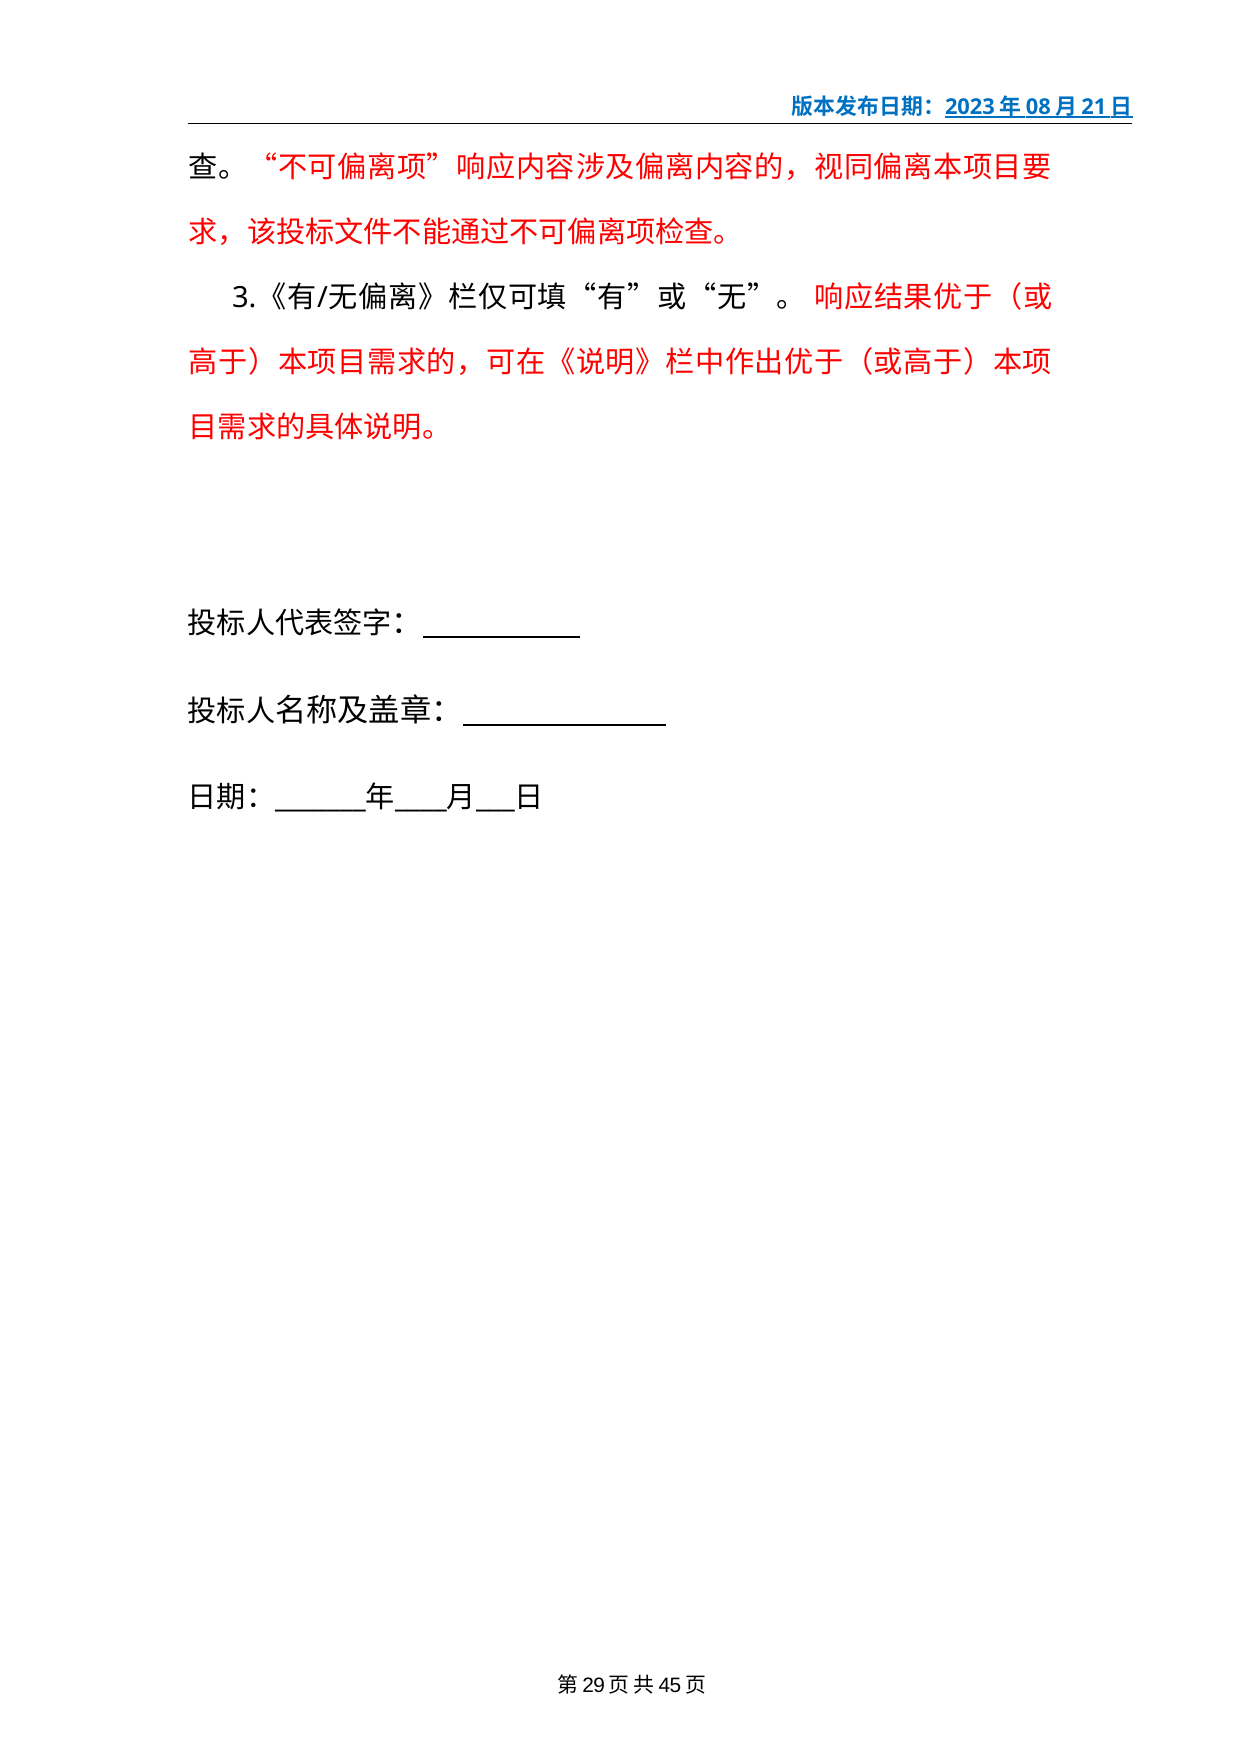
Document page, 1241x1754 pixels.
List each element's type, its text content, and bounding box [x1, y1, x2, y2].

text 投标人名称及盖章： [187, 675, 1053, 740]
text 投标人代表签字： [187, 587, 1053, 652]
text 3.《有/无偏离》栏仅可填“有”或“无”。 响应结果优于（或高于）本项目需求的，可在《说明》栏中作出优于（或高于）本项目需求的具体说明。 [188, 262, 1053, 457]
text 日期：_______年____月___日 [187, 763, 1053, 828]
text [188, 132, 1053, 262]
